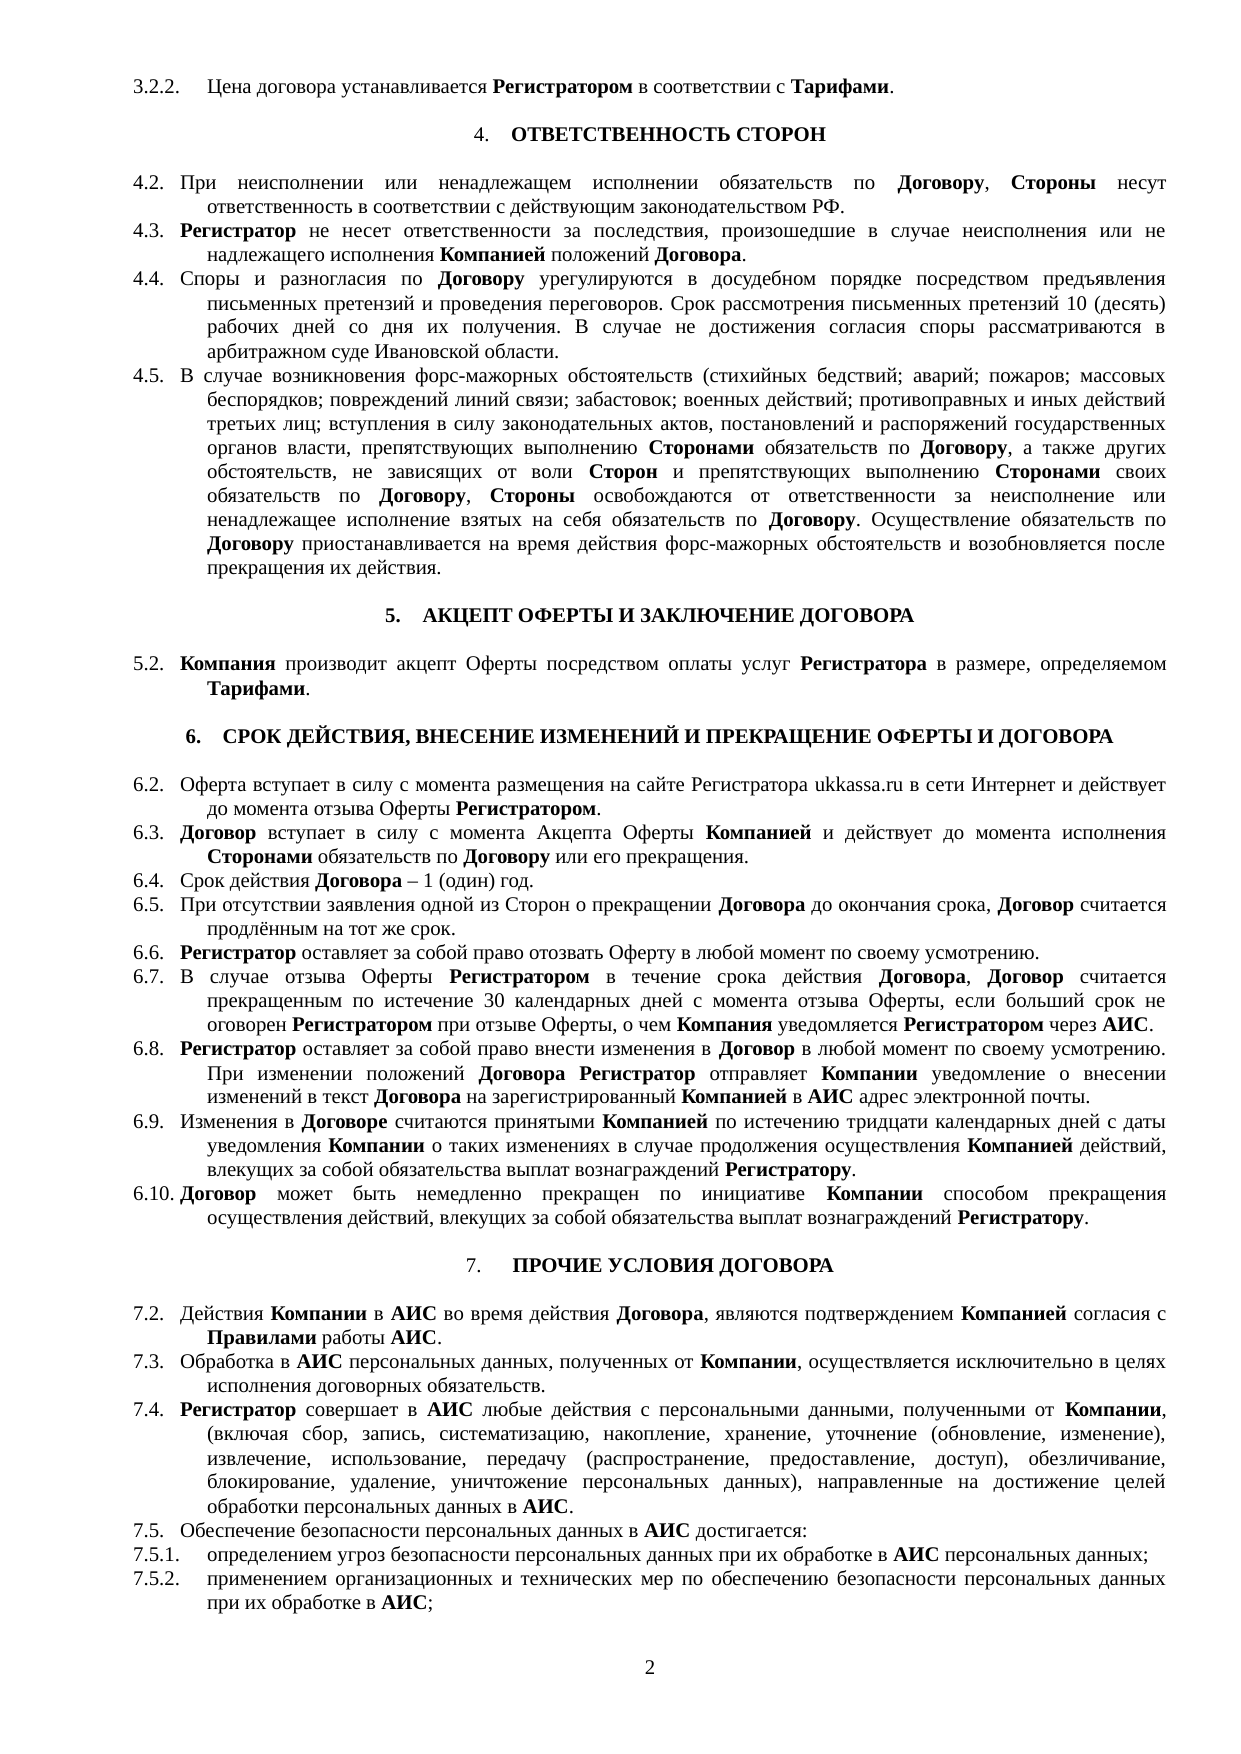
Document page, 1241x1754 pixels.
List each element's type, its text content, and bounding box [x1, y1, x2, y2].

list СРОК ДЕЙСТВИЯ, ВНЕСЕНИЕ ИЗМЕНЕНИЙ И ПРЕКРАЩЕНИЕ ОФЕРТЫ И ДОГОВОРА [133, 723, 1167, 748]
list определением угроз безопасности персональных данных при их обработке в АИС персональных данных; [133, 1542, 1167, 1566]
list Оферта вступает в силу с момента размещения на сайте Регистратора ukkassa.ru в сети Интернет и действует до момента отзыва Оферты Регистратором. [133, 772, 1167, 820]
list Действия Компании в АИС во время действия Договора, являются подтверждением Компанией согласия с Правилами работы АИС. [133, 1301, 1167, 1349]
list Споры и разногласия по Договору урегулируются в досудебном порядке посредством предъявления письменных претензий и проведения переговоров. Срок рассмотрения письменных претензий 10 (десять) рабочих дней со дня их получения. В случае не достижения согласия споры рассматриваются в арбитражном суде Ивановской области. [133, 266, 1167, 363]
list Срок действия Договора – 1 (один) год. [133, 868, 1167, 892]
list Обработка в АИС персональных данных, полученных от Компании, осуществляется исключительно в целях исполнения договорных обязательств. [133, 1349, 1167, 1397]
list В случае возникновения форс-мажорных обстоятельств (стихийных бедствий; аварий; пожаров; массовых беспорядков; повреждений линий связи; забастовок; военных действий; противоправных и иных действий третьих лиц; вступления в силу законодательных актов, постановлений и распоряжений государственных органов власти, препятствующих выполнению Сторонами обязательств по Договору, а также других обстоятельств, не зависящих от воли Сторон и препятствующих выполнению Сторонами своих обязательств по Договору, Стороны освобождаются от ответственности за неисполнение или ненадлежащее исполнение взятых на себя обязательств по Договору. Осуществление обязательств по Договору приостанавливается на время действия форс-мажорных обстоятельств и возобновляется после прекращения их действия. [133, 363, 1167, 579]
list АКЦЕПТ ОФЕРТЫ И ЗАКЛЮЧЕНИЕ ДОГОВОРА [133, 603, 1167, 627]
list Договор вступает в силу с момента Акцепта Оферты Компанией и действует до момента исполнения Сторонами обязательств по Договору или его прекращения. [133, 820, 1167, 868]
list Регистратор совершает в АИС любые действия с персональными данными, полученными от Компании, (включая сбор, запись, систематизацию, накопление, хранение, уточнение (обновление, изменение), извлечение, использование, передачу (распространение, предоставление, доступ), обезличивание, блокирование, удаление, уничтожение персональных данных), направленные на достижение целей обработки персональных данных в АИС. [133, 1397, 1167, 1518]
list применением организационных и технических мер по обеспечению безопасности персональных данных при их обработке в АИС; [133, 1566, 1167, 1614]
list Регистратор не несет ответственности за последствия, произошедшие в случае неисполнения или не надлежащего исполнения Компанией положений Договора. [133, 218, 1167, 266]
list Цена договора устанавливается Регистратором в соответствии с Тарифами. [133, 74, 1167, 98]
list Обеспечение безопасности персональных данных в АИС достигается: [133, 1518, 1167, 1542]
list ПРОЧИЕ УСЛОВИЯ ДОГОВОРА [133, 1253, 1167, 1277]
list При отсутствии заявления одной из Сторон о прекращении Договора до окончания срока, Договор считается продлённым на тот же срок. [133, 892, 1167, 940]
list Компания производит акцепт Оферты посредством оплаты услуг Регистратора в размере, определяемом Тарифами. [133, 651, 1167, 699]
list Регистратор оставляет за собой право отозвать Оферту в любой момент по своему усмотрению. [133, 940, 1167, 964]
list При неисполнении или ненадлежащем исполнении обязательств по Договору, Стороны несут ответственность в соответствии с действующим законодательством РФ. [133, 170, 1167, 218]
list Регистратор оставляет за собой право внести изменения в Договор в любой момент по своему усмотрению. При изменении положений Договора Регистратор отправляет Компании уведомление о внесении изменений в текст Договора на зарегистрированный Компанией в АИС адрес электронной почты. [133, 1036, 1167, 1108]
list Изменения в Договоре считаются принятыми Компанией по истечению тридцати календарных дней с даты уведомления Компании о таких изменениях в случае продолжения осуществления Компанией действий, влекущих за собой обязательства выплат вознаграждений Регистратору. [133, 1108, 1167, 1181]
list Договор может быть немедленно прекращен по инициативе Компании способом прекращения осуществления действий, влекущих за собой обязательства выплат вознаграждений Регистратору. [133, 1181, 1167, 1229]
list ОТВЕТСТВЕННОСТЬ СТОРОН [133, 122, 1167, 146]
list В случае отзыва Оферты Регистратором в течение срока действия Договора, Договор считается прекращенным по истечение 30 календарных дней с момента отзыва Оферты, если больший срок не оговорен Регистратором при отзыве Оферты, о чем Компания уведомляется Регистратором через АИС. [133, 964, 1167, 1036]
